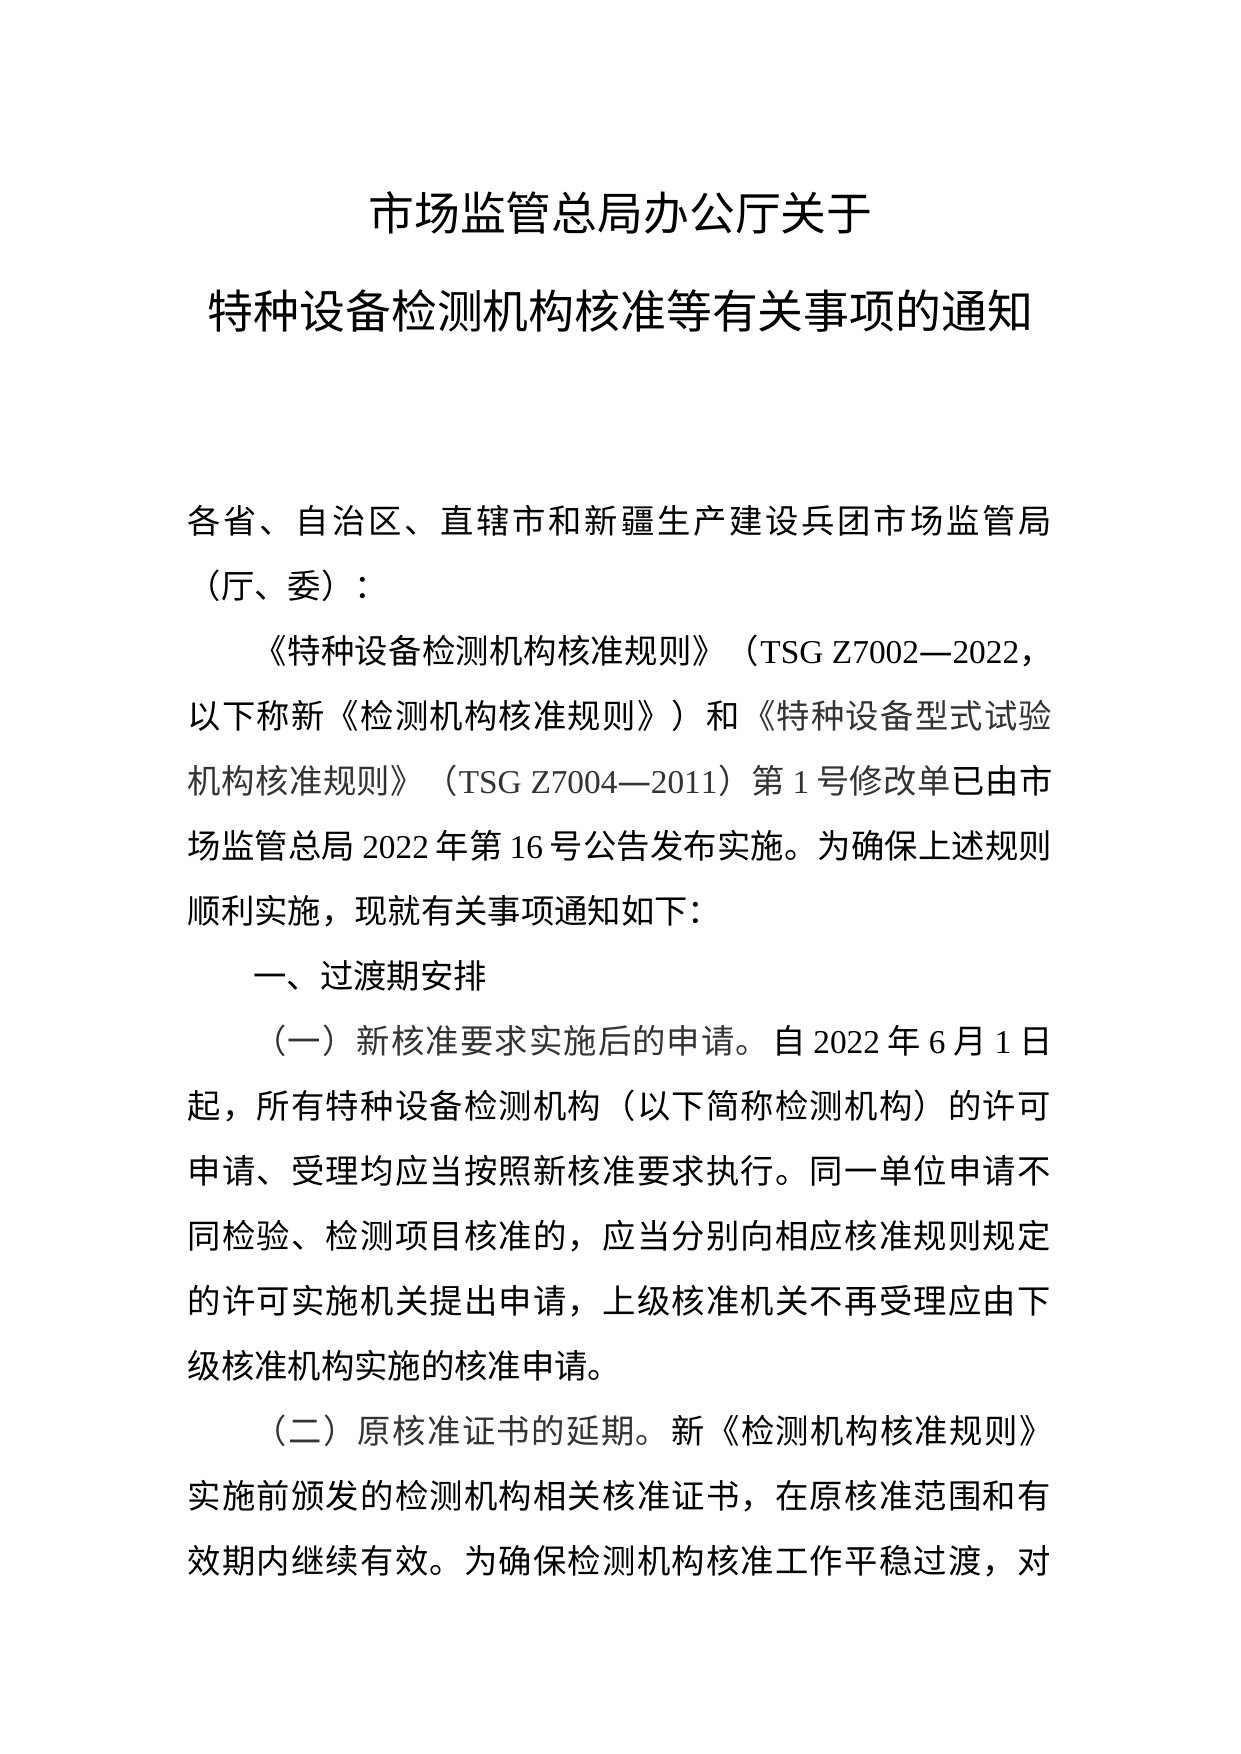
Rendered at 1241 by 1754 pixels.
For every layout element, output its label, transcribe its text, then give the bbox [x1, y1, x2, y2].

text 市场监管总局办公厅关于 [187, 162, 1053, 259]
text 一、过渡期安排 [187, 942, 1053, 1007]
text 特种设备检测机构核准等有关事项的通知 [187, 259, 1053, 357]
text 《特种设备检测机构核准规则》（TSG Z7002—2022，以下称新《检测机构核准规则》）和《特种设备型式试验机构核准规则》（TSG Z7004—2011）第1号修改单已由市场监管总局2022年第16号公告发布实施。为确保上述规则顺利实施，现就有关事项通知如下： [187, 617, 1053, 942]
text （一）新核准要求实施后的申请。自2022年6月1日起，所有特种设备检测机构（以下简称检测机构）的许可申请、受理均应当按照新核准要求执行。同一单位申请不同检验、检测项目核准的，应当分别向相应核准规则规定的许可实施机关提出申请，上级核准机关不再受理应由下级核准机构实施的核准申请。 [187, 1007, 1053, 1397]
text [187, 1397, 1053, 1592]
text 各省、自治区、直辖市和新疆生产建设兵团市场监管局（厅、委）： [187, 487, 1053, 617]
